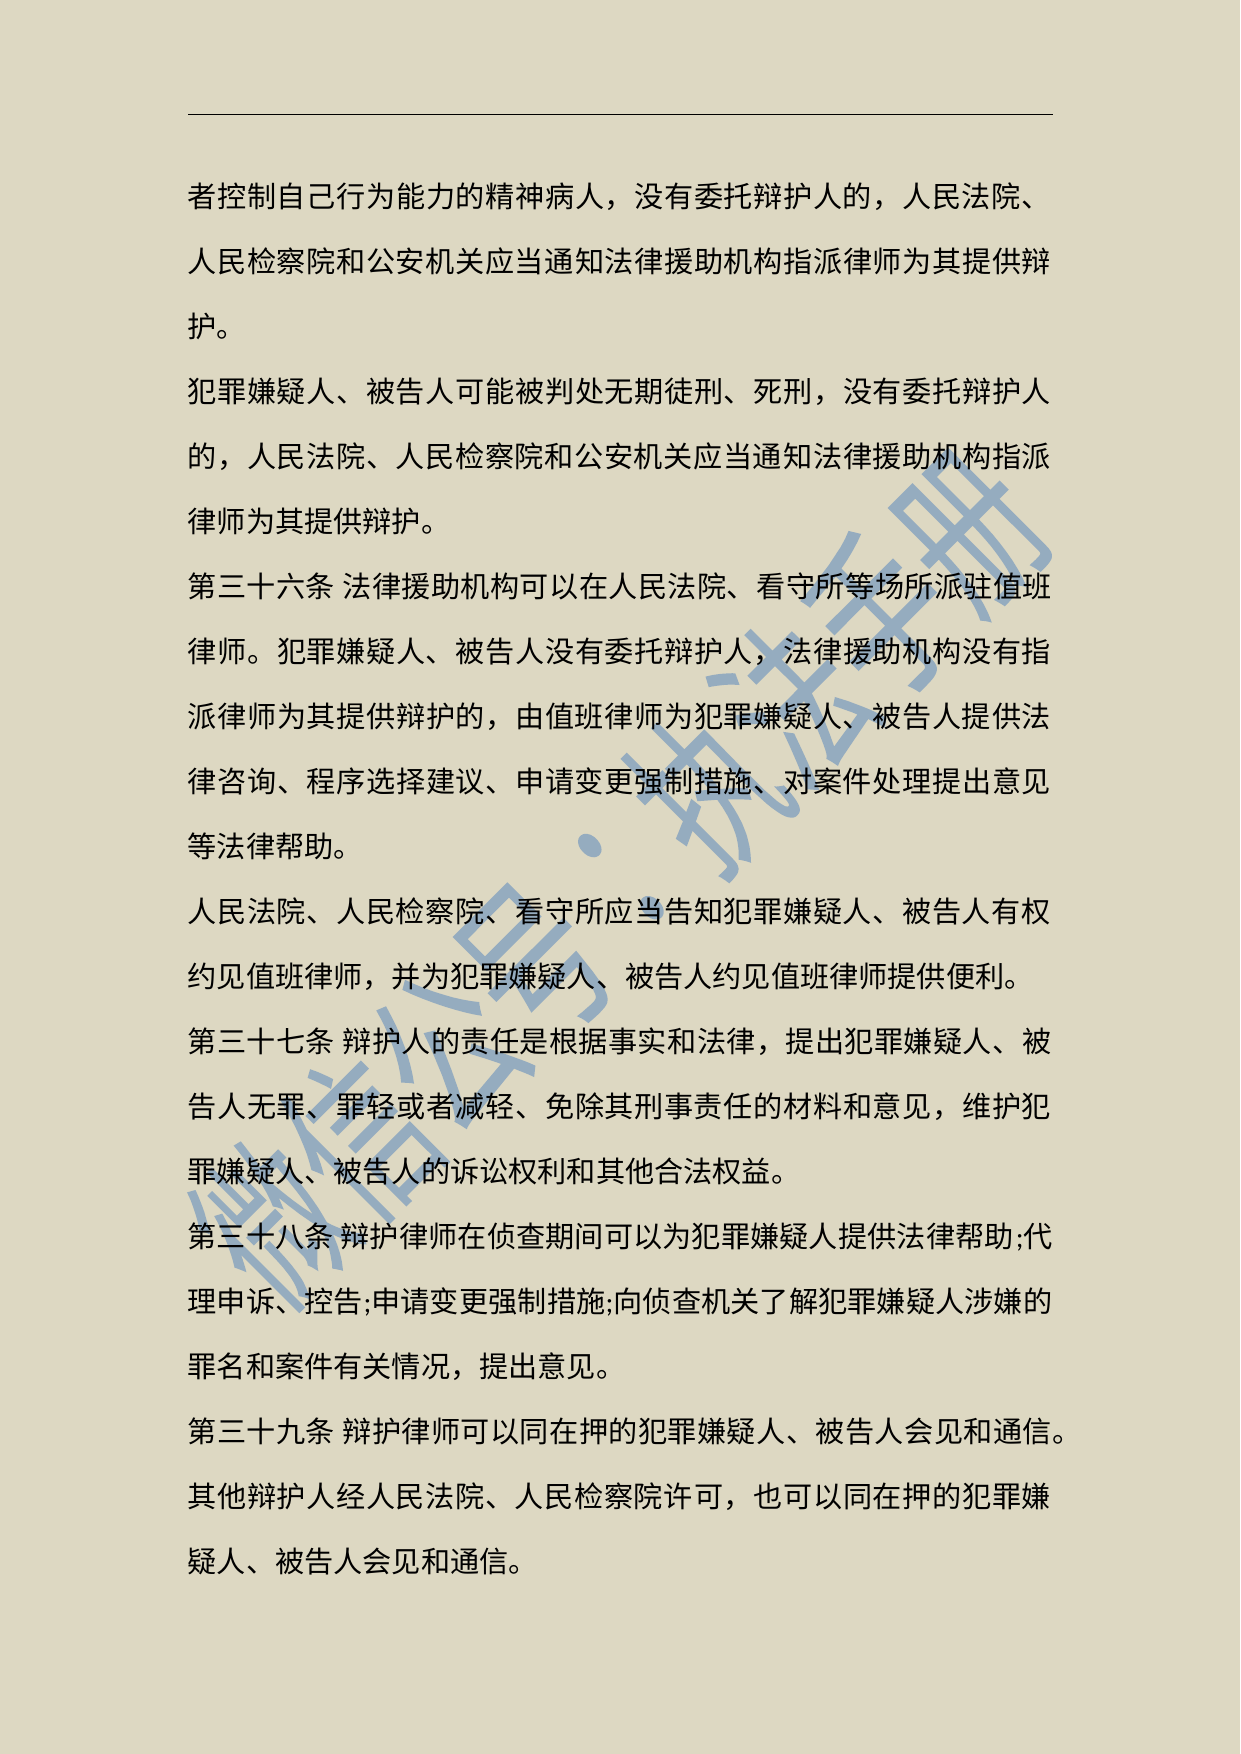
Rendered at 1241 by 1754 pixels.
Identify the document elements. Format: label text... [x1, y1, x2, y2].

text 人民法院、人民检察院、看守所应当告知犯罪嫌疑人、被告人有权约见值班律师，并为犯罪嫌疑人、被告人约见值班律师提供便利。 [187, 877, 1053, 1007]
text 第三十八条 辩护律师在侦查期间可以为犯罪嫌疑人提供法律帮助;代理申诉、控告;申请变更强制措施;向侦查机关了解犯罪嫌疑人涉嫌的罪名和案件有关情况，提出意见。 [187, 1202, 1053, 1397]
text 犯罪嫌疑人、被告人可能被判处无期徒刑、死刑，没有委托辩护人的，人民法院、人民检察院和公安机关应当通知法律援助机构指派律师为其提供辩护。 [187, 357, 1053, 552]
text 第三十九条 辩护律师可以同在押的犯罪嫌疑人、被告人会见和通信。其他辩护人经人民法院、人民检察院许可，也可以同在押的犯罪嫌疑人、被告人会见和通信。 [187, 1397, 1053, 1592]
text 第三十六条 法律援助机构可以在人民法院、看守所等场所派驻值班律师。犯罪嫌疑人、被告人没有委托辩护人，法律援助机构没有指派律师为其提供辩护的，由值班律师为犯罪嫌疑人、被告人提供法律咨询、程序选择建议、申请变更强制措施、对案件处理提出意见等法律帮助。 [187, 552, 1053, 877]
text 第三十七条 辩护人的责任是根据事实和法律，提出犯罪嫌疑人、被告人无罪、罪轻或者减轻、免除其刑事责任的材料和意见，维护犯罪嫌疑人、被告人的诉讼权利和其他合法权益。 [187, 1007, 1053, 1202]
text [187, 162, 1053, 357]
